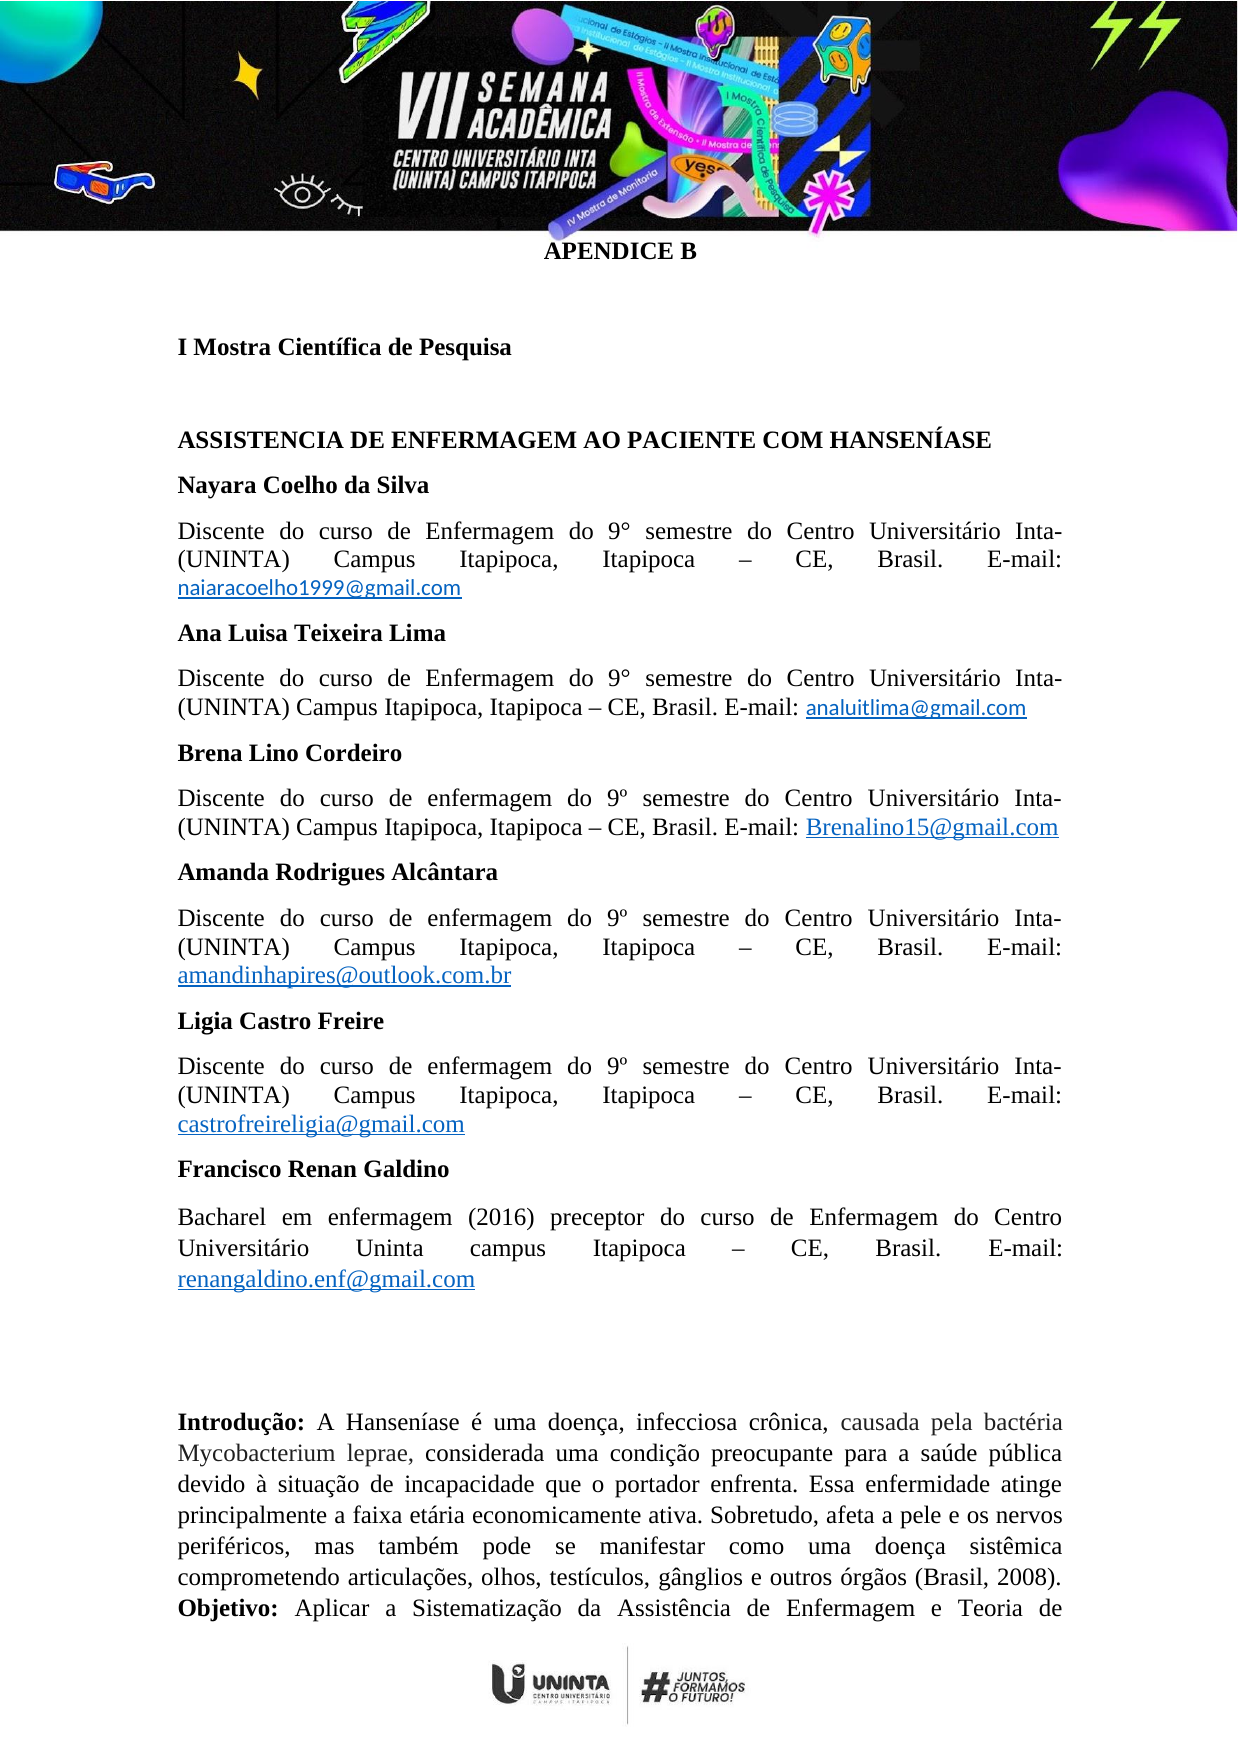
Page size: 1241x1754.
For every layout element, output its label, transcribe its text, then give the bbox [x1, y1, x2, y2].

text Nayara Coelho da Silva [177, 470, 1063, 499]
text Ana Luisa Teixeira Lima [177, 618, 1063, 647]
text Francisco Renan Galdino [177, 1154, 1063, 1183]
text Brena Lino Cordeiro [177, 738, 1063, 767]
text APENDICE B [177, 236, 1063, 265]
text Discente do curso de enfermagem do 9º semestre do Centro Universitário Inta- (UNINTA) Campus Itapipoca, Itapipoca – CE, Brasil. E-mail: castrofreireligia@gmail.com [177, 1051, 1063, 1137]
text Ligia Castro Freire [177, 1006, 1063, 1034]
text Amanda Rodrigues Alcântara [177, 857, 1063, 886]
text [177, 1407, 1063, 1622]
text I Mostra Científica de Pesquisa [177, 332, 1063, 361]
text Discente do curso de Enfermagem do 9° semestre do Centro Universitário Inta- (UNINTA) Campus Itapipoca, Itapipoca – CE, Brasil. E-mail: analuitlima@gmail.com [177, 663, 1063, 721]
text Discente do curso de enfermagem do 9º semestre do Centro Universitário Inta- (UNINTA) Campus Itapipoca, Itapipoca – CE, Brasil. E-mail: Brenalino15@gmail.com [177, 783, 1063, 841]
picture [0, 1, 1238, 1752]
text Discente do curso de Enfermagem do 9° semestre do Centro Universitário Inta- (UNINTA) Campus Itapipoca, Itapipoca – CE, Brasil. E-mail: naiaracoelho1999@gmail.com [177, 516, 1063, 601]
text Discente do curso de enfermagem do 9º semestre do Centro Universitário Inta- (UNINTA) Campus Itapipoca, Itapipoca – CE, Brasil. E-mail: amandinhapires@outlook.com.br [177, 903, 1063, 989]
text ASSISTENCIA DE ENFERMAGEM AO PACIENTE COM HANSENÍASE [177, 425, 1063, 454]
text Bacharel em enfermagem (2016) preceptor do curso de Enfermagem do Centro Universitário Uninta campus Itapipoca – CE, Brasil. E-mail: renangaldino.enf@gmail.com [177, 1202, 1063, 1293]
